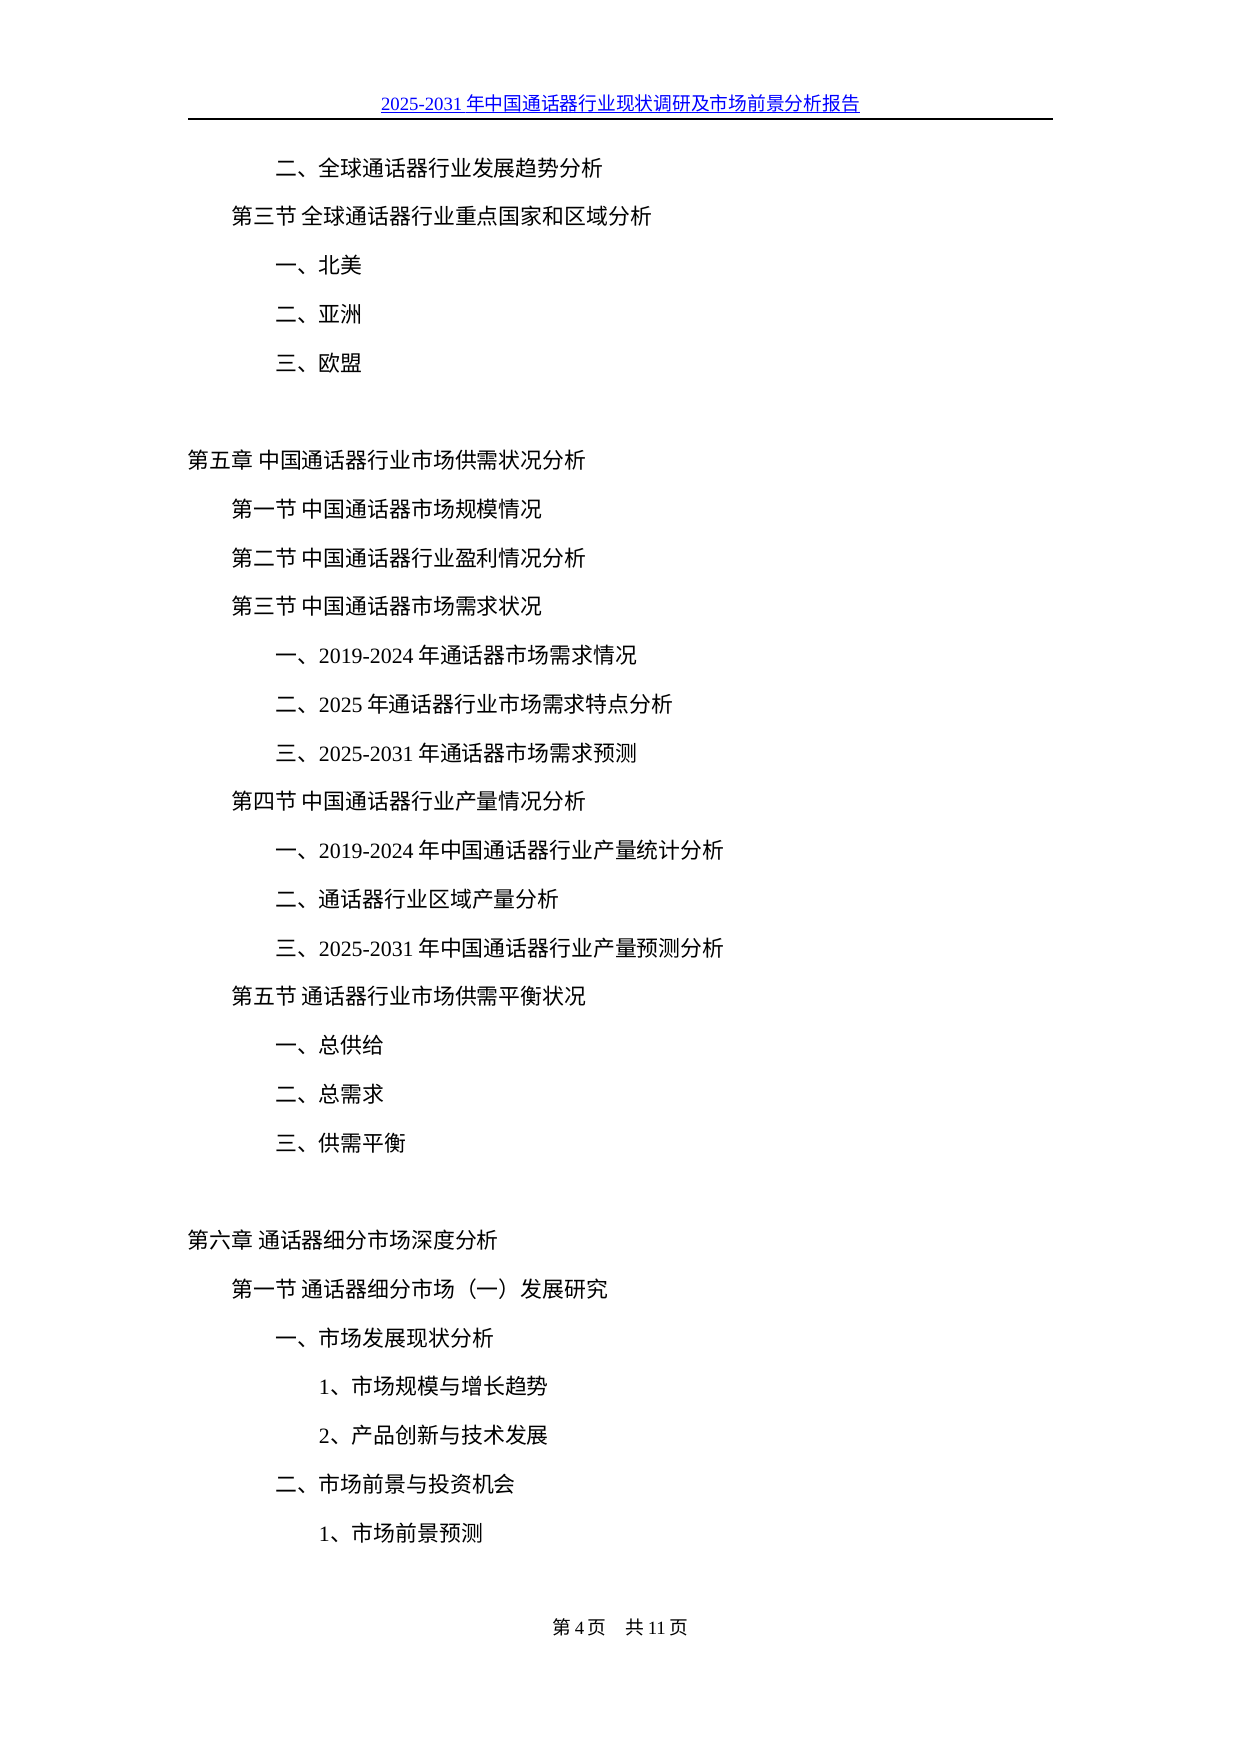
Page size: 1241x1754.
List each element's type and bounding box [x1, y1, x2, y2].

text [187, 150, 1053, 1548]
